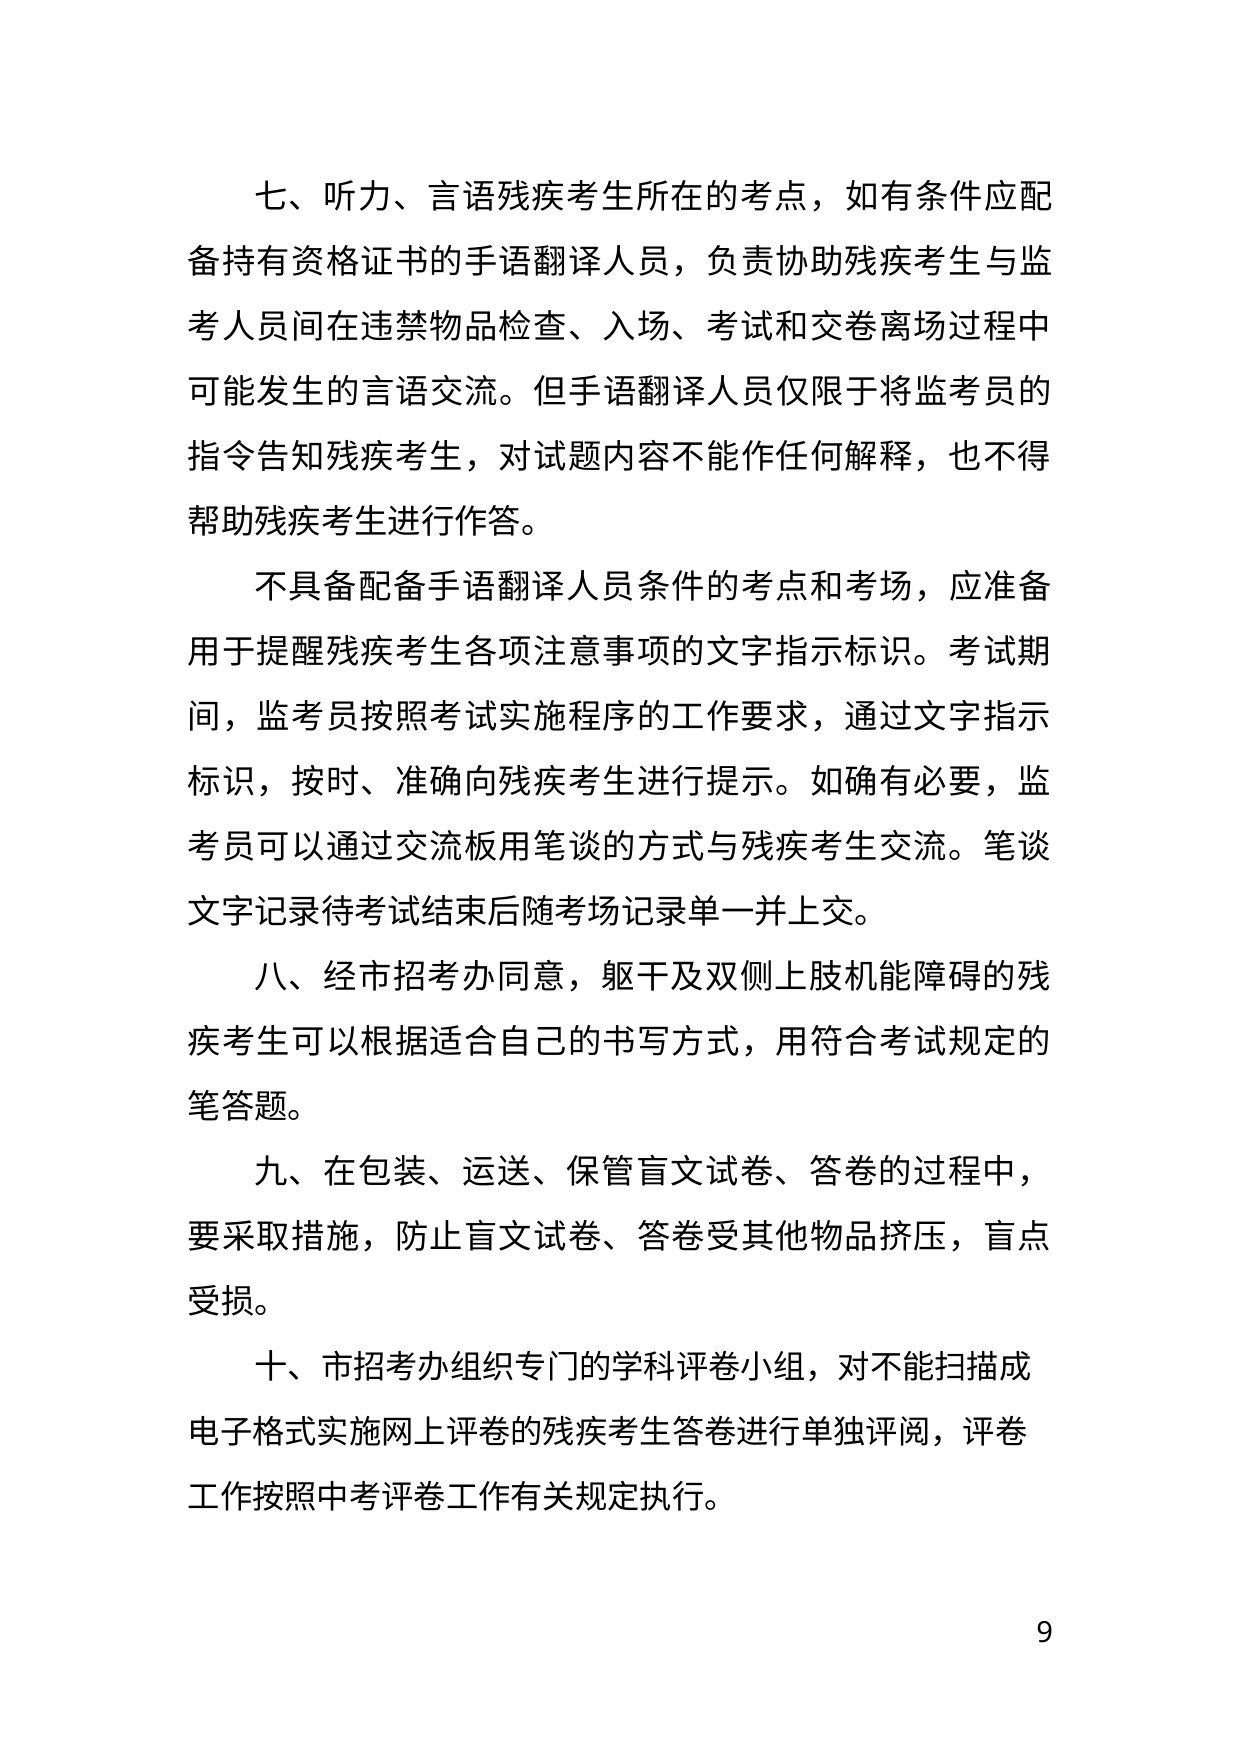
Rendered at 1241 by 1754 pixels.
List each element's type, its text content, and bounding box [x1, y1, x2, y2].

text 九、在包装、运送、保管盲文试卷、答卷的过程中，要采取措施，防止盲文试卷、答卷受其他物品挤压，盲点受损。 [187, 1137, 1053, 1332]
text 八、经市招考办同意，躯干及双侧上肢机能障碍的残疾考生可以根据适合自己的书写方式，用符合考试规定的笔答题。 [187, 942, 1053, 1137]
text 不具备配备手语翻译人员条件的考点和考场，应准备用于提醒残疾考生各项注意事项的文字指示标识。考试期间，监考员按照考试实施程序的工作要求，通过文字指示标识，按时、准确向残疾考生进行提示。如确有必要，监考员可以通过交流板用笔谈的方式与残疾考生交流。笔谈文字记录待考试结束后随考场记录单一并上交。 [187, 552, 1053, 942]
text 七、听力、言语残疾考生所在的考点，如有条件应配备持有资格证书的手语翻译人员，负责协助残疾考生与监考人员间在违禁物品检查、入场、考试和交卷离场过程中可能发生的言语交流。但手语翻译人员仅限于将监考员的指令告知残疾考生，对试题内容不能作任何解释，也不得帮助残疾考生进行作答。 [187, 162, 1053, 552]
text 十、市招考办组织专门的学科评卷小组，对不能扫描成电子格式实施网上评卷的残疾考生答卷进行单独评阅，评卷工作按照中考评卷工作有关规定执行。 [187, 1332, 1053, 1527]
